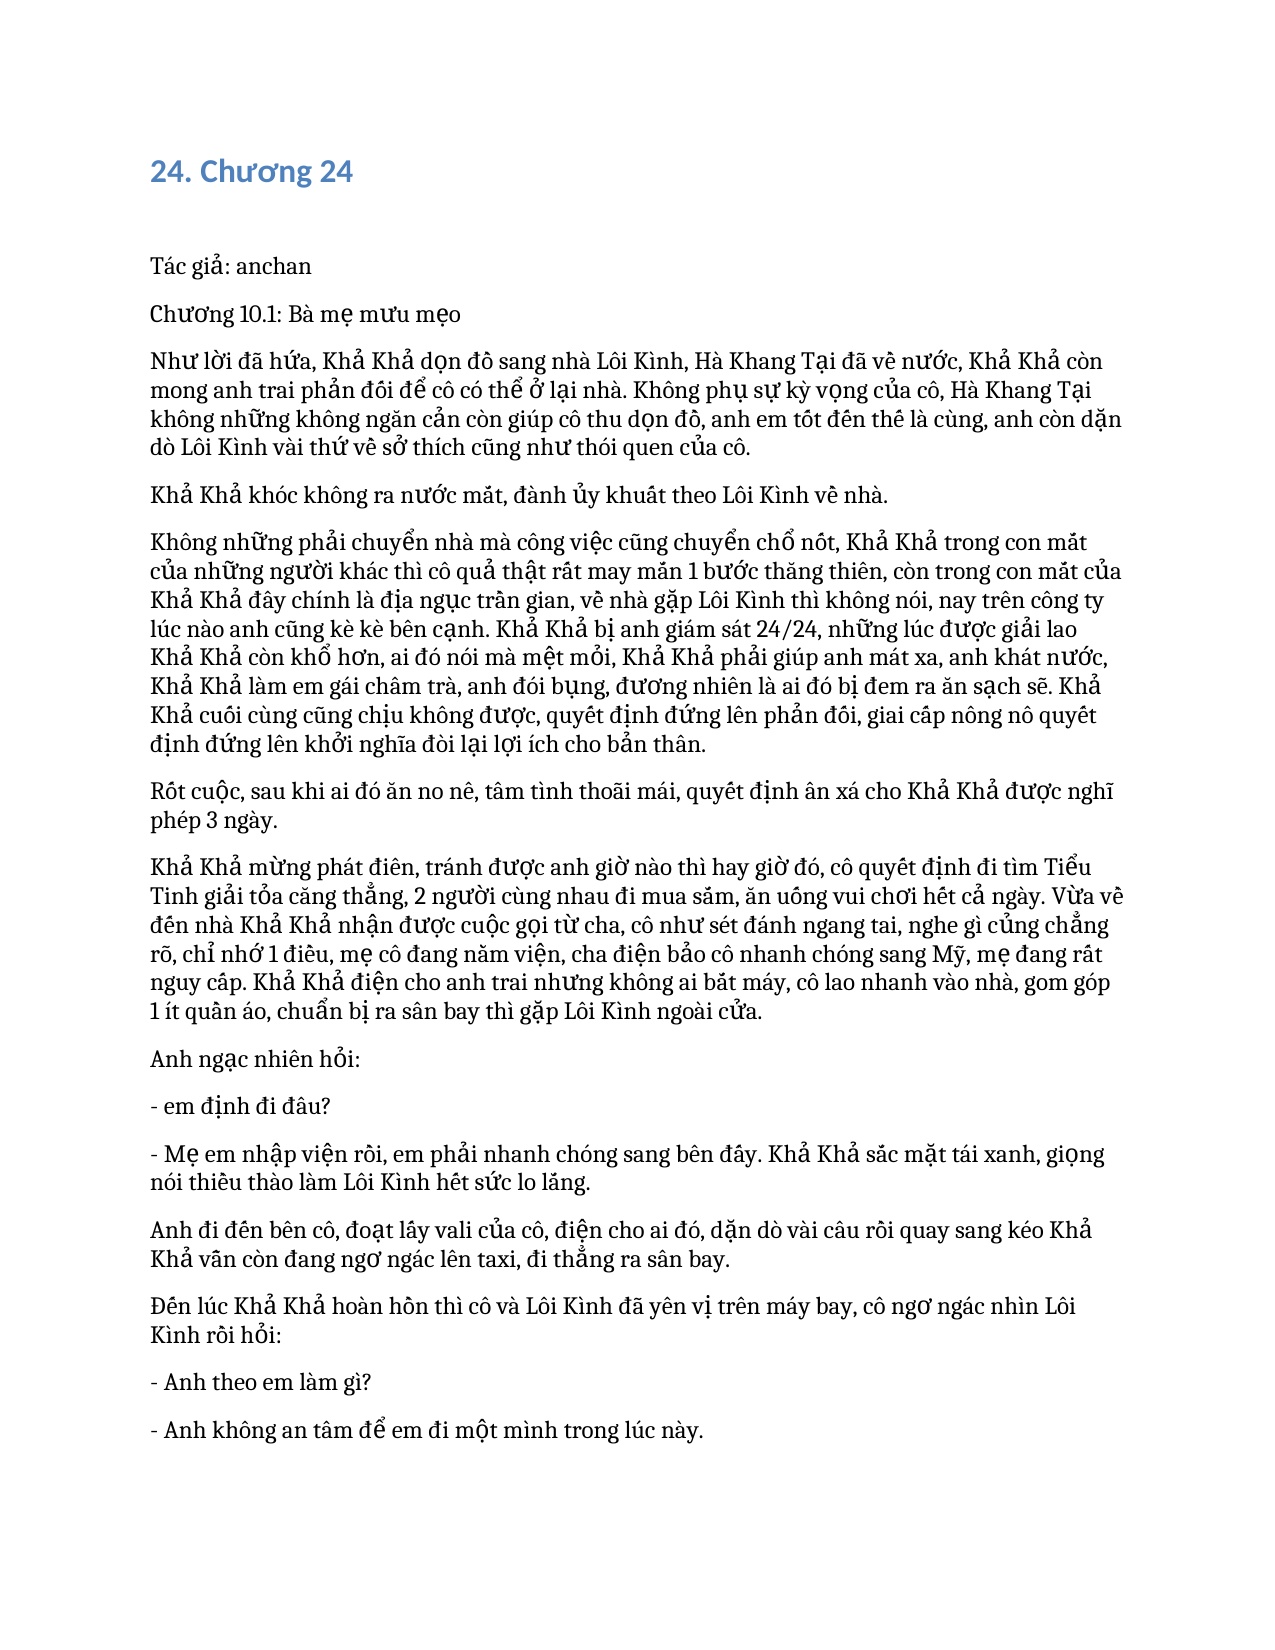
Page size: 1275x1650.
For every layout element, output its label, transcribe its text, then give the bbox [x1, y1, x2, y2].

text Chương 10.1: Bà mẹ mưu mẹo [150, 299, 1125, 328]
text Đến lúc Khả Khả hoàn hồn thì cô và Lôi Kình đã yên vị trên máy bay, cô ngơ ngác nhìn Lôi Kình rồi hỏi: [150, 1292, 1125, 1349]
subtitle 24. Chương 24 [150, 150, 1125, 191]
text - em định đi đâu? [150, 1092, 1125, 1121]
text Rốt cuộc, sau khi ai đó ăn no nê, tâm tình thoãi mái, quyết định ân xá cho Khả Khả được nghĩ phép 3 ngày. [150, 777, 1125, 834]
text - Anh không an tâm để em đi một mình trong lúc này. [150, 1416, 1125, 1444]
text Tác giả: anchan [150, 194, 1125, 281]
text Không những phải chuyển nhà mà công việc cũng chuyển chổ nốt, Khả Khả trong con mắt của những người khác thì cô quả thật rất may mắn 1 bước thăng thiên, còn trong con mắt của Khả Khả đây chính là địa ngục trần gian, về nhà gặp Lôi Kình thì không nói, nay trên công ty lúc nào anh cũng kè kè bên cạnh. Khả Khả bị anh giám sát 24/24, những lúc được giải lao Khả Khả còn khổ hơn, ai đó nói mà mệt mỏi, Khả Khả phải giúp anh mát xa, anh khát nước, Khả Khả làm em gái châm trà, anh đói bụng, đương nhiên là ai đó bị đem ra ăn sạch sẽ. Khả Khả cuối cùng cũng chịu không được, quyết định đứng lên phản đối, giai cấp nông nô quyết định đứng lên khởi nghĩa đòi lại lợi ích cho bản thân. [150, 528, 1125, 758]
text - Anh theo em làm gì? [150, 1368, 1125, 1397]
text Anh đi đến bên cô, đoạt lấy vali của cô, điện cho ai đó, dặn dò vài câu rồi quay sang kéo Khả Khả vẫn còn đang ngơ ngác lên taxi, đi thẳng ra sân bay. [150, 1216, 1125, 1273]
text Như lời đã hứa, Khả Khả dọn đồ sang nhà Lôi Kình, Hà Khang Tại đã về nước, Khả Khả còn mong anh trai phản đối để cô có thể ở lại nhà. Không phụ sự kỳ vọng của cô, Hà Khang Tại không những không ngăn cản còn giúp cô thu dọn đồ, anh em tốt đến thế là cùng, anh còn dặn dò Lôi Kình vài thứ về sở thích cũng như thói quen của cô. [150, 347, 1125, 462]
text - Mẹ em nhập viện rồi, em phải nhanh chóng sang bên đấy. Khả Khả sắc mặt tái xanh, giọng nói thiều thào làm Lôi Kình hết sức lo lắng. [150, 1139, 1125, 1197]
text Khả Khả khóc không ra nước mắt, đành ủy khuất theo Lôi Kình về nhà. [150, 481, 1125, 509]
text Anh ngạc nhiên hỏi: [150, 1044, 1125, 1073]
text Khả Khả mừng phát điên, tránh được anh giờ nào thì hay giờ đó, cô quyết định đi tìm Tiểu Tinh giải tỏa căng thẳng, 2 người cùng nhau đi mua sắm, ăn uống vui chơi hết cả ngày. Vừa về đến nhà Khả Khả nhận được cuộc gọi từ cha, cô như sét đánh ngang tai, nghe gì củng chẳng rõ, chỉ nhớ 1 điều, mẹ cô đang nằm viện, cha điện bảo cô nhanh chóng sang Mỹ, mẹ đang rất nguy cấp. Khả Khả điện cho anh trai nhưng không ai bắt máy, cô lao nhanh vào nhà, gom góp 1 ít quần áo, chuẩn bị ra sân bay thì gặp Lôi Kình ngoài cửa. [150, 853, 1125, 1026]
